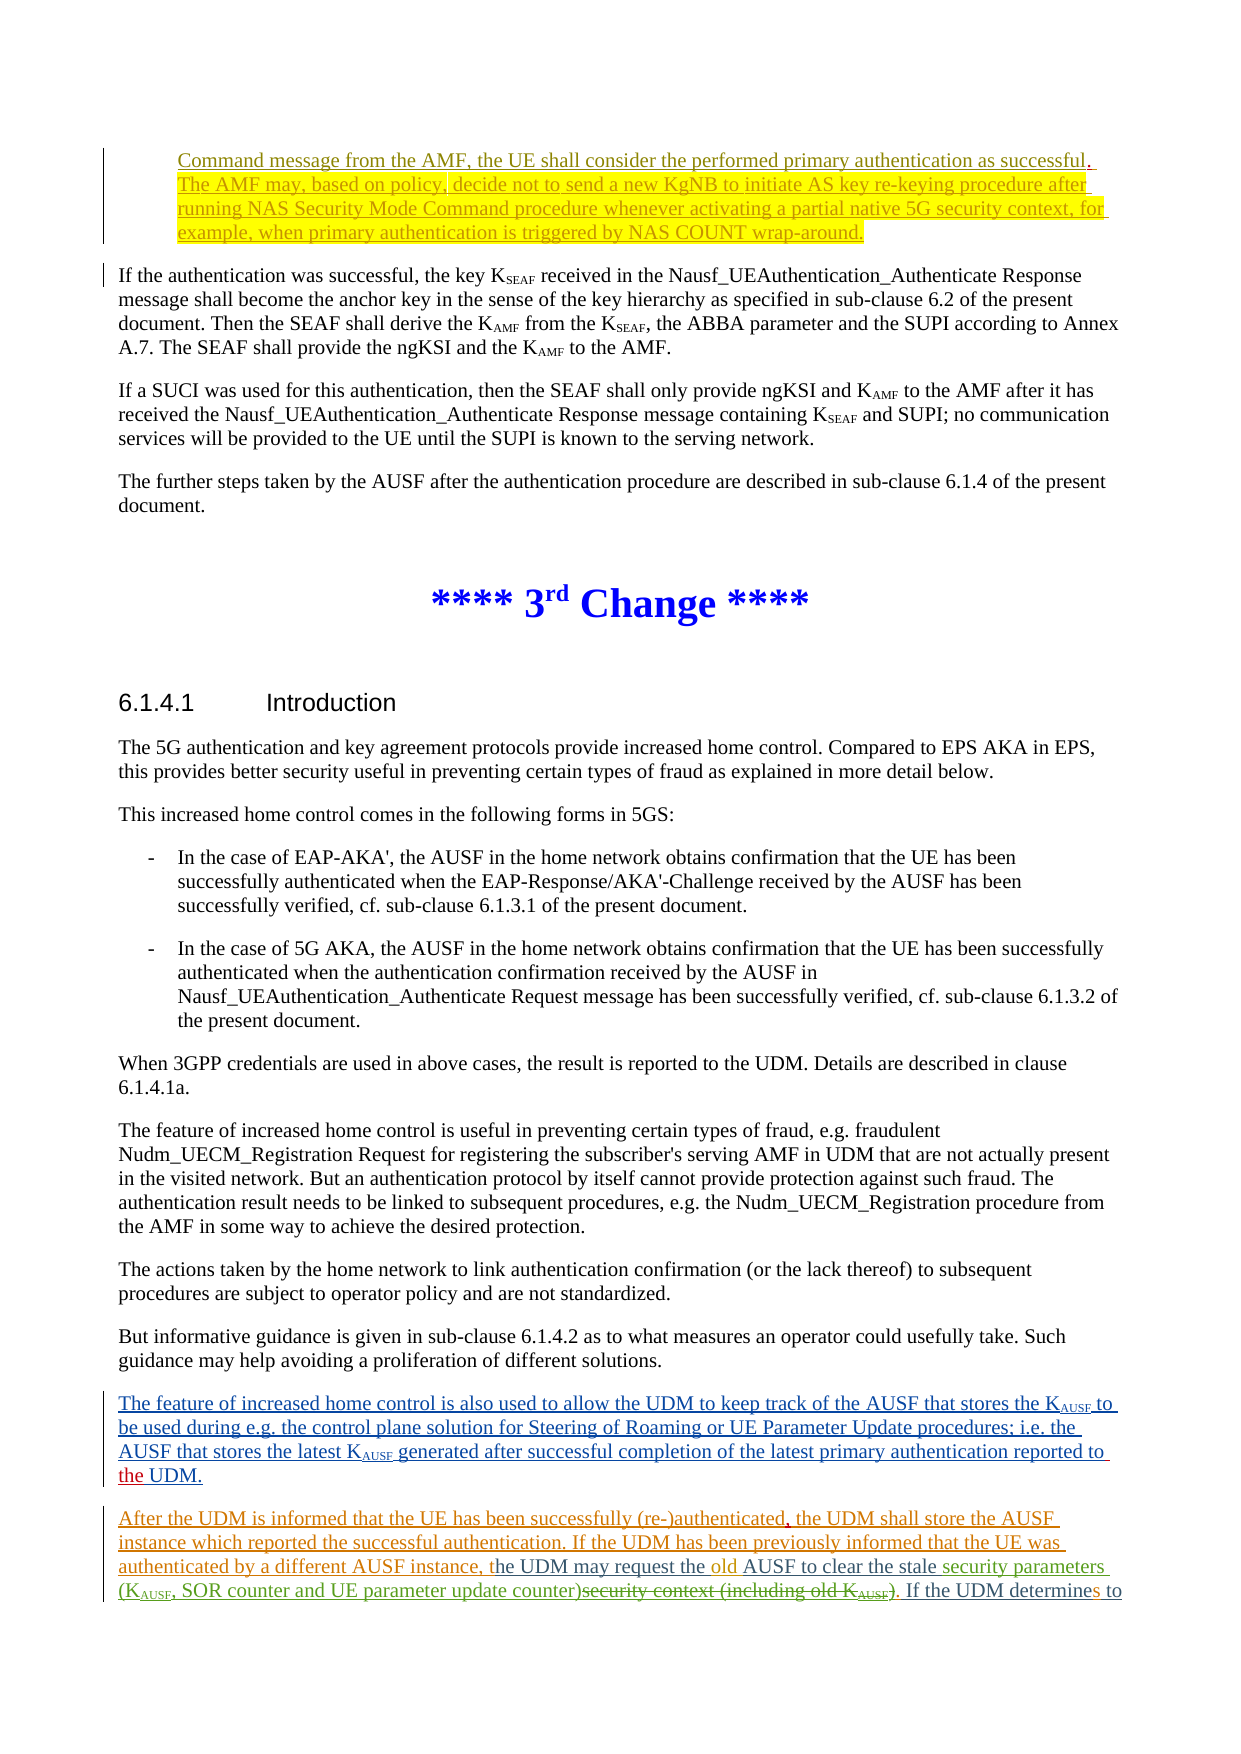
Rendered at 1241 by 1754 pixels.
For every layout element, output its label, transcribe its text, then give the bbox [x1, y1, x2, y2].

text The 5G authentication and key agreement protocols provide increased home control. Compared to EPS AKA in EPS, this provides better security useful in preventing certain types of fraud as explained in more detail below. [118, 735, 1122, 783]
text When 3GPP credentials are used in above cases, the result is reported to the UDM. Details are described in clause 6.1.4.1a. [118, 1051, 1122, 1099]
text - In the case of EAP-AKA', the AUSF in the home network obtains confirmation that the UE has been successfully authenticated when the EAP-Response/AKA'-Challenge received by the AUSF has been successfully verified, cf. sub-clause 6.1.3.1 of the present document. [148, 845, 1122, 917]
text The further steps taken by the AUSF after the authentication procedure are described in sub-clause 6.1.4 of the present document. [118, 469, 1122, 517]
text 6.1.4.1 Introduction [118, 688, 1122, 717]
text If the authentication was successful, the key KSEAF received in the Nausf_UEAuthentication_Authenticate Response message shall become the anchor key in the sense of the key hierarchy as specified in sub-clause 6.2 of the present document. Then the SEAF shall derive the KAMF from the KSEAF, the ABBA parameter and the SUPI according to Annex A.7. The SEAF shall provide the ngKSI and the KAMF to the AMF. [118, 263, 1122, 359]
text **** 3rd Change **** [118, 578, 1122, 626]
text If a SUCI was used for this authentication, then the SEAF shall only provide ngKSI and KAMF to the AMF after it has received the Nausf_UEAuthentication_Authenticate Response message containing KSEAF and SUPI; no communication services will be provided to the UE until the SUPI is known to the serving network. [118, 378, 1122, 450]
text The actions taken by the home network to link authentication confirmation (or the lack thereof) to subsequent procedures are subject to operator policy and are not standardized. [118, 1257, 1122, 1305]
text But informative guidance is given in sub-clause 6.1.4.2 as to what measures an operator could usefully take. Such guidance may help avoiding a proliferation of different solutions. [118, 1324, 1122, 1372]
text - In the case of 5G AKA, the AUSF in the home network obtains confirmation that the UE has been successfully authenticated when the authentication confirmation received by the AUSF in Nausf_UEAuthentication_Authenticate Request message has been successfully verified, cf. sub-clause 6.1.3.2 of the present document. [148, 936, 1122, 1032]
text The feature of increased home control is useful in preventing certain types of fraud, e.g. fraudulent Nudm_UECM_Registration Request for registering the subscriber's serving AMF in UDM that are not actually present in the visited network. But an authentication protocol by itself cannot provide protection against such fraud. The authentication result needs to be linked to subsequent procedures, e.g. the Nudm_UECM_Registration procedure from the AMF in some way to achieve the desired protection. [118, 1118, 1122, 1238]
text This increased home control comes in the following forms in 5GS: [118, 802, 1122, 826]
